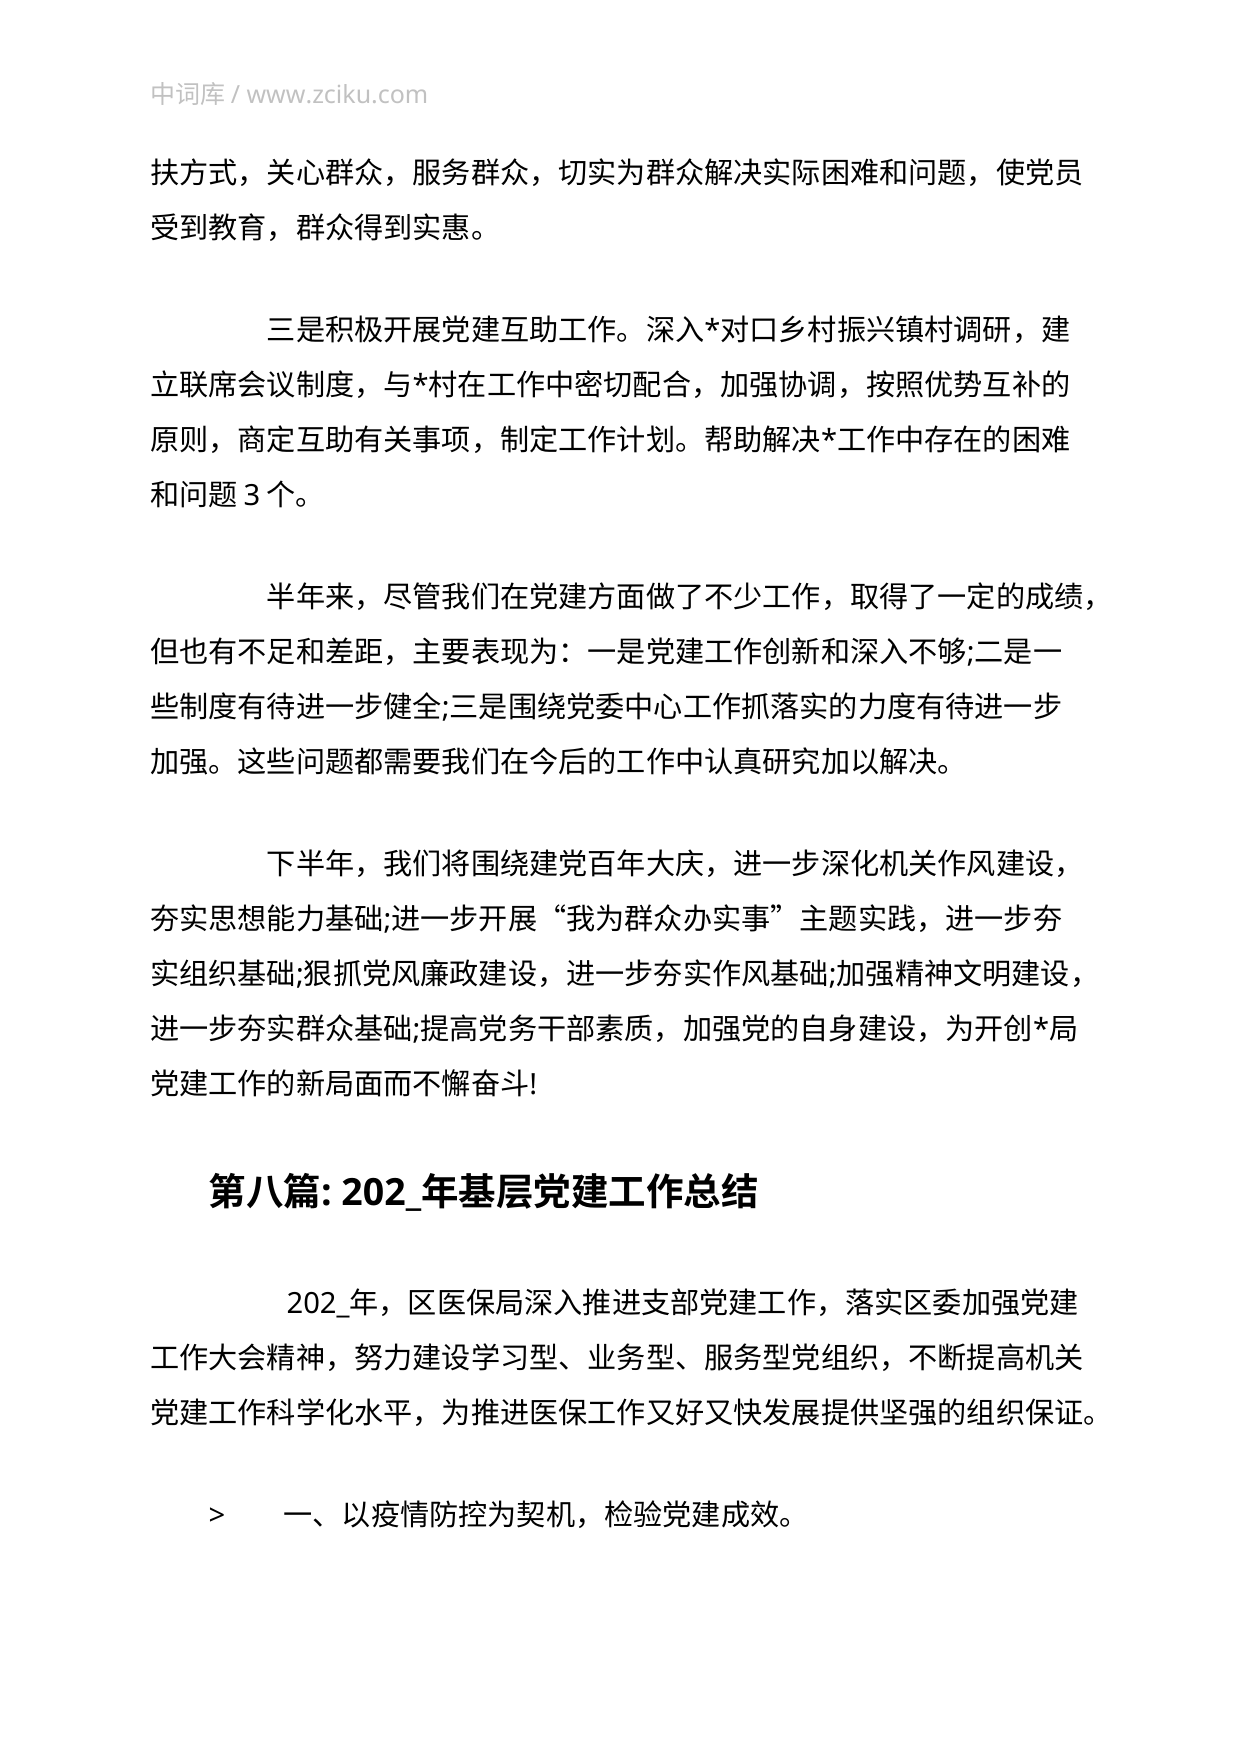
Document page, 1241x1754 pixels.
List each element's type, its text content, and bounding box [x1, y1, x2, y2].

text 三是积极开展党建互助工作。深入*对口乡村振兴镇村调研，建立联席会议制度，与*村在工作中密切配合，加强协调，按照优势互补的原则，商定互助有关事项，制定工作计划。帮助解决*工作中存在的困难和问题3个。 [150, 307, 1090, 514]
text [150, 150, 1090, 247]
text 第八篇: 202_年基层党建工作总结 [150, 1162, 1090, 1217]
text 202_年，区医保局深入推进支部党建工作，落实区委加强党建工作大会精神，努力建设学习型、业务型、服务型党组织，不断提高机关党建工作科学化水平，为推进医保工作又好又快发展提供坚强的组织保证。 [150, 1280, 1090, 1432]
text 半年来，尽管我们在党建方面做了不少工作，取得了一定的成绩，但也有不足和差距，主要表现为：一是党建工作创新和深入不够;二是一些制度有待进一步健全;三是围绕党委中心工作抓落实的力度有待进一步加强。这些问题都需要我们在今后的工作中认真研究加以解决。 [150, 574, 1090, 781]
text 下半年，我们将围绕建党百年大庆，进一步深化机关作风建设，夯实思想能力基础;进一步开展“我为群众办实事”主题实践，进一步夯实组织基础;狠抓党风廉政建设，进一步夯实作风基础;加强精神文明建设，进一步夯实群众基础;提高党务干部素质，加强党的自身建设，为开创*局党建工作的新局面而不懈奋斗! [150, 840, 1090, 1103]
text > 一、以疫情防控为契机，检验党建成效。 [150, 1491, 1090, 1534]
